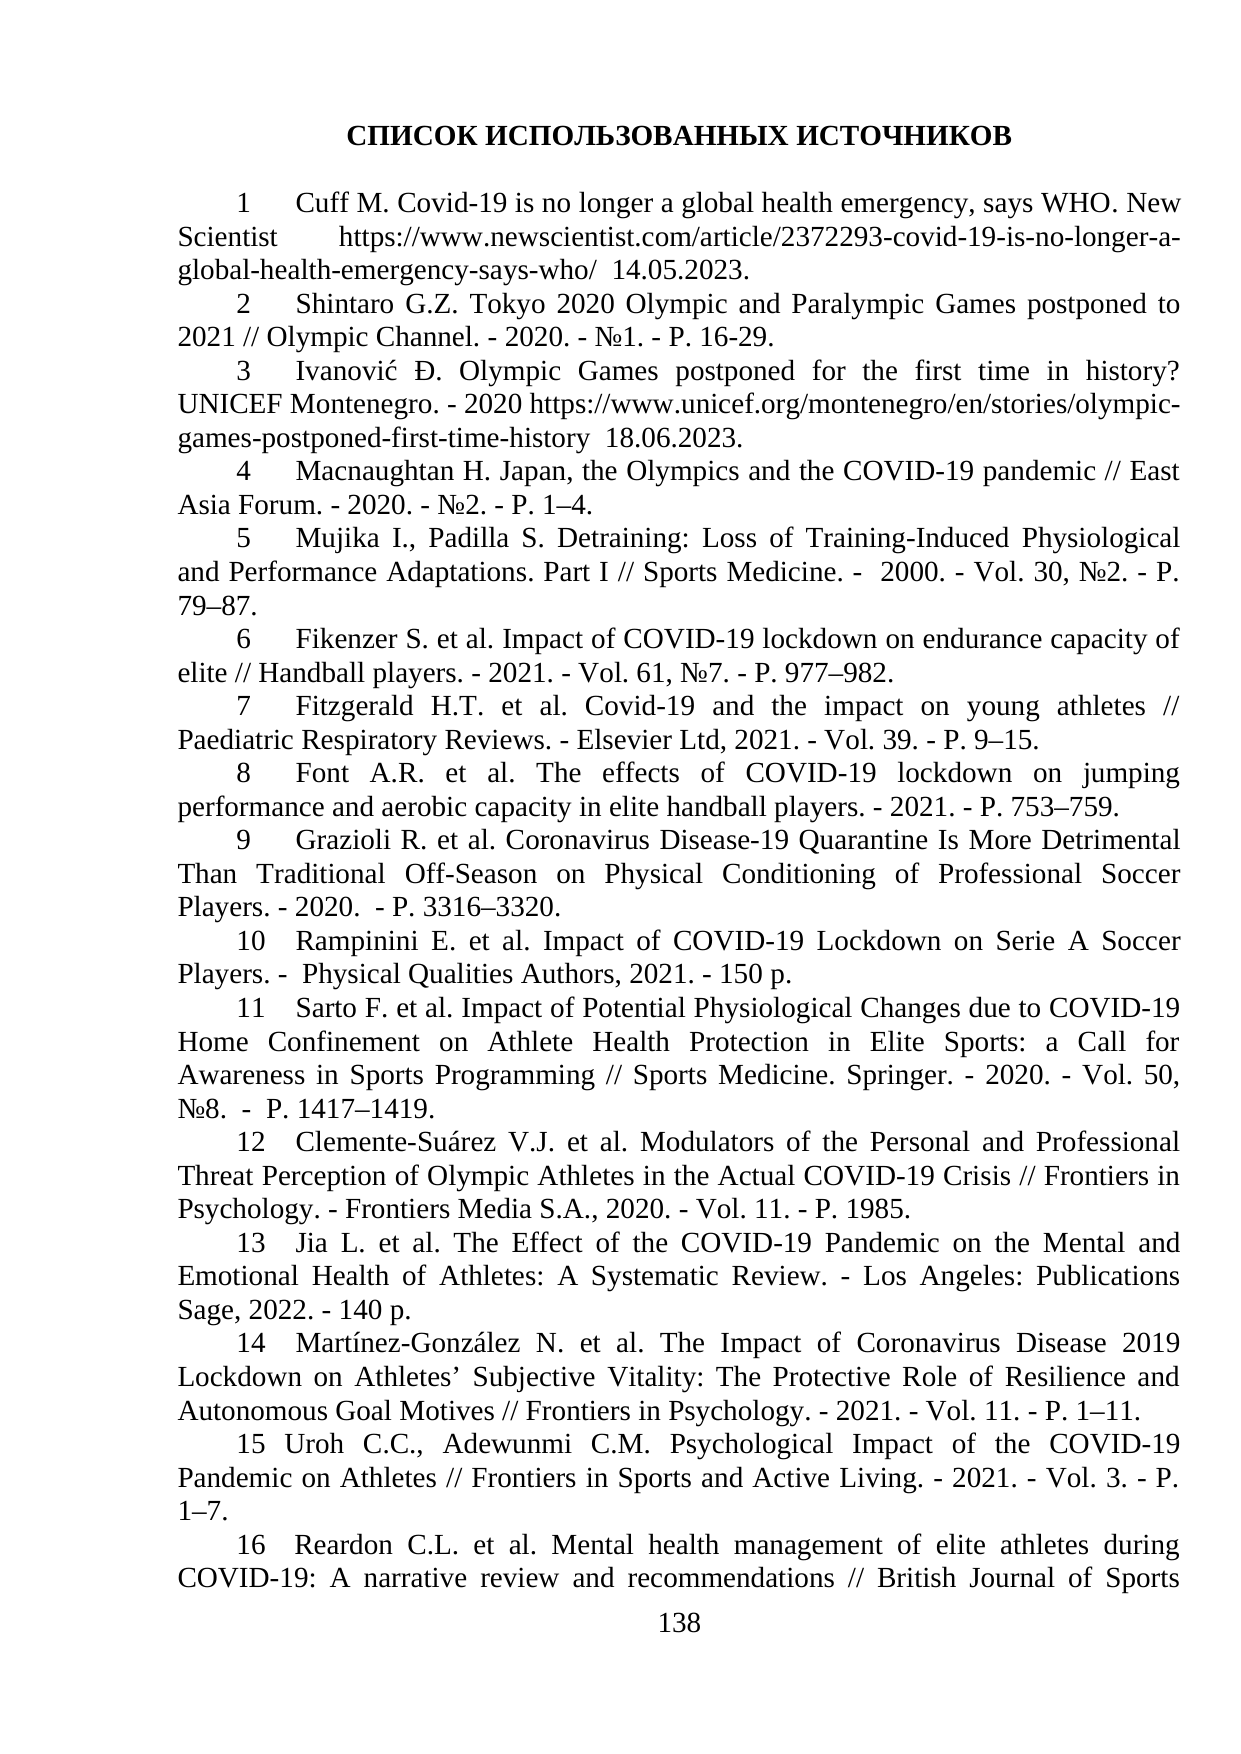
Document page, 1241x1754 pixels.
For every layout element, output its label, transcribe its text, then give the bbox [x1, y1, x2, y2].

text 6 Fikenzer S. et al. Impact of COVID-19 lockdown on endurance capacity of elite // Handball players. - 2021. - Vol. 61, №7. - P. 977–982. [177, 621, 1181, 688]
text 12 Clemente-Suárez V.J. et al. Modulators of the Personal and Professional Threat Perception of Olympic Athletes in the Actual COVID-19 Crisis // Frontiers in Psychology. - Frontiers Media S.A., 2020. - Vol. 11. - P. 1985. [177, 1124, 1181, 1225]
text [177, 1527, 1181, 1594]
text СПИСОК ИСПОЛЬЗОВАННЫХ ИСТОЧНИКОВ [177, 118, 1181, 152]
text 2 Shintaro G.Z. Tokyo 2020 Olympic and Paralympic Games postponed to 2021 // Olympic Channel. - 2020. - №1. - Р. 16-29. [177, 286, 1181, 353]
text 10 Rampinini E. et al. Impact of COVID-19 Lockdown on Serie A Soccer Players. - Physical Qualities Authors, 2021. - 150 р. [177, 923, 1181, 990]
text 15 Uroh C.C., Adewunmi C.M. Psychological Impact of the COVID-19 Pandemic on Athletes // Frontiers in Sports and Active Living. - 2021. - Vol. 3. - P. 1–7. [177, 1426, 1181, 1527]
text 8 Font A.R. et al. The effects of COVID-19 lockdown on jumping performance and aerobic capacity in elite handball players. - 2021. - P. 753–759. [177, 755, 1181, 822]
text 4 Macnaughtan H. Japan, the Olympics and the COVID-19 pandemic // East Asia Forum. - 2020. - №2. - P. 1–4. [177, 453, 1181, 521]
text 14 Martínez-González N. et al. The Impact of Coronavirus Disease 2019 Lockdown on Athletes’ Subjective Vitality: The Protective Role of Resilience and Autonomous Goal Motives // Frontiers in Psychology. - 2021. - Vol. 11. - P. 1–11. [177, 1326, 1181, 1426]
text 13 Jia L. et al. The Effect of the COVID-19 Pandemic on the Mental and Emotional Health of Athletes: A Systematic Review. - Los Angeles: Publications Sage, 2022. - 140 р. [177, 1225, 1181, 1326]
text 5 Mujika I., Padilla S. Detraining: Loss of Training-Induced Physiological and Performance Adaptations. Part I // Sports Medicine. - 2000. - Vol. 30, №2. - P. 79–87. [177, 521, 1181, 621]
text 9 Grazioli R. et al. Coronavirus Disease-19 Quarantine Is More Detrimental Than Traditional Off-Season on Physical Conditioning of Professional Soccer Players. - 2020. - P. 3316–3320. [177, 822, 1181, 923]
text 1 Cuff M. Covid-19 is no longer a global health emergency, says WHO. New Scientist https://www.newscientist.com/article/2372293-covid-19-is-no-longer-a-global-health-emergency-says-who/ 14.05.2023. [177, 185, 1181, 286]
text 11 Sarto F. et al. Impact of Potential Physiological Changes due to COVID-19 Home Confinement on Athlete Health Protection in Elite Sports: a Call for Awareness in Sports Programming // Sports Medicine. Springer. - 2020. - Vol. 50, №8. - P. 1417–1419. [177, 990, 1181, 1124]
text 7 Fitzgerald H.T. et al. Covid-19 and the impact on young athletes // Paediatric Respiratory Reviews. - Elsevier Ltd, 2021. - Vol. 39. - P. 9–15. [177, 688, 1181, 755]
text 3 Ivanović Đ. Olympic Games postponed for the first time in history? UNICEF Montenegro. - 2020 https://www.unicef.org/montenegro/en/stories/olympic-games-postponed-first-time-history 18.06.2023. [177, 353, 1181, 453]
